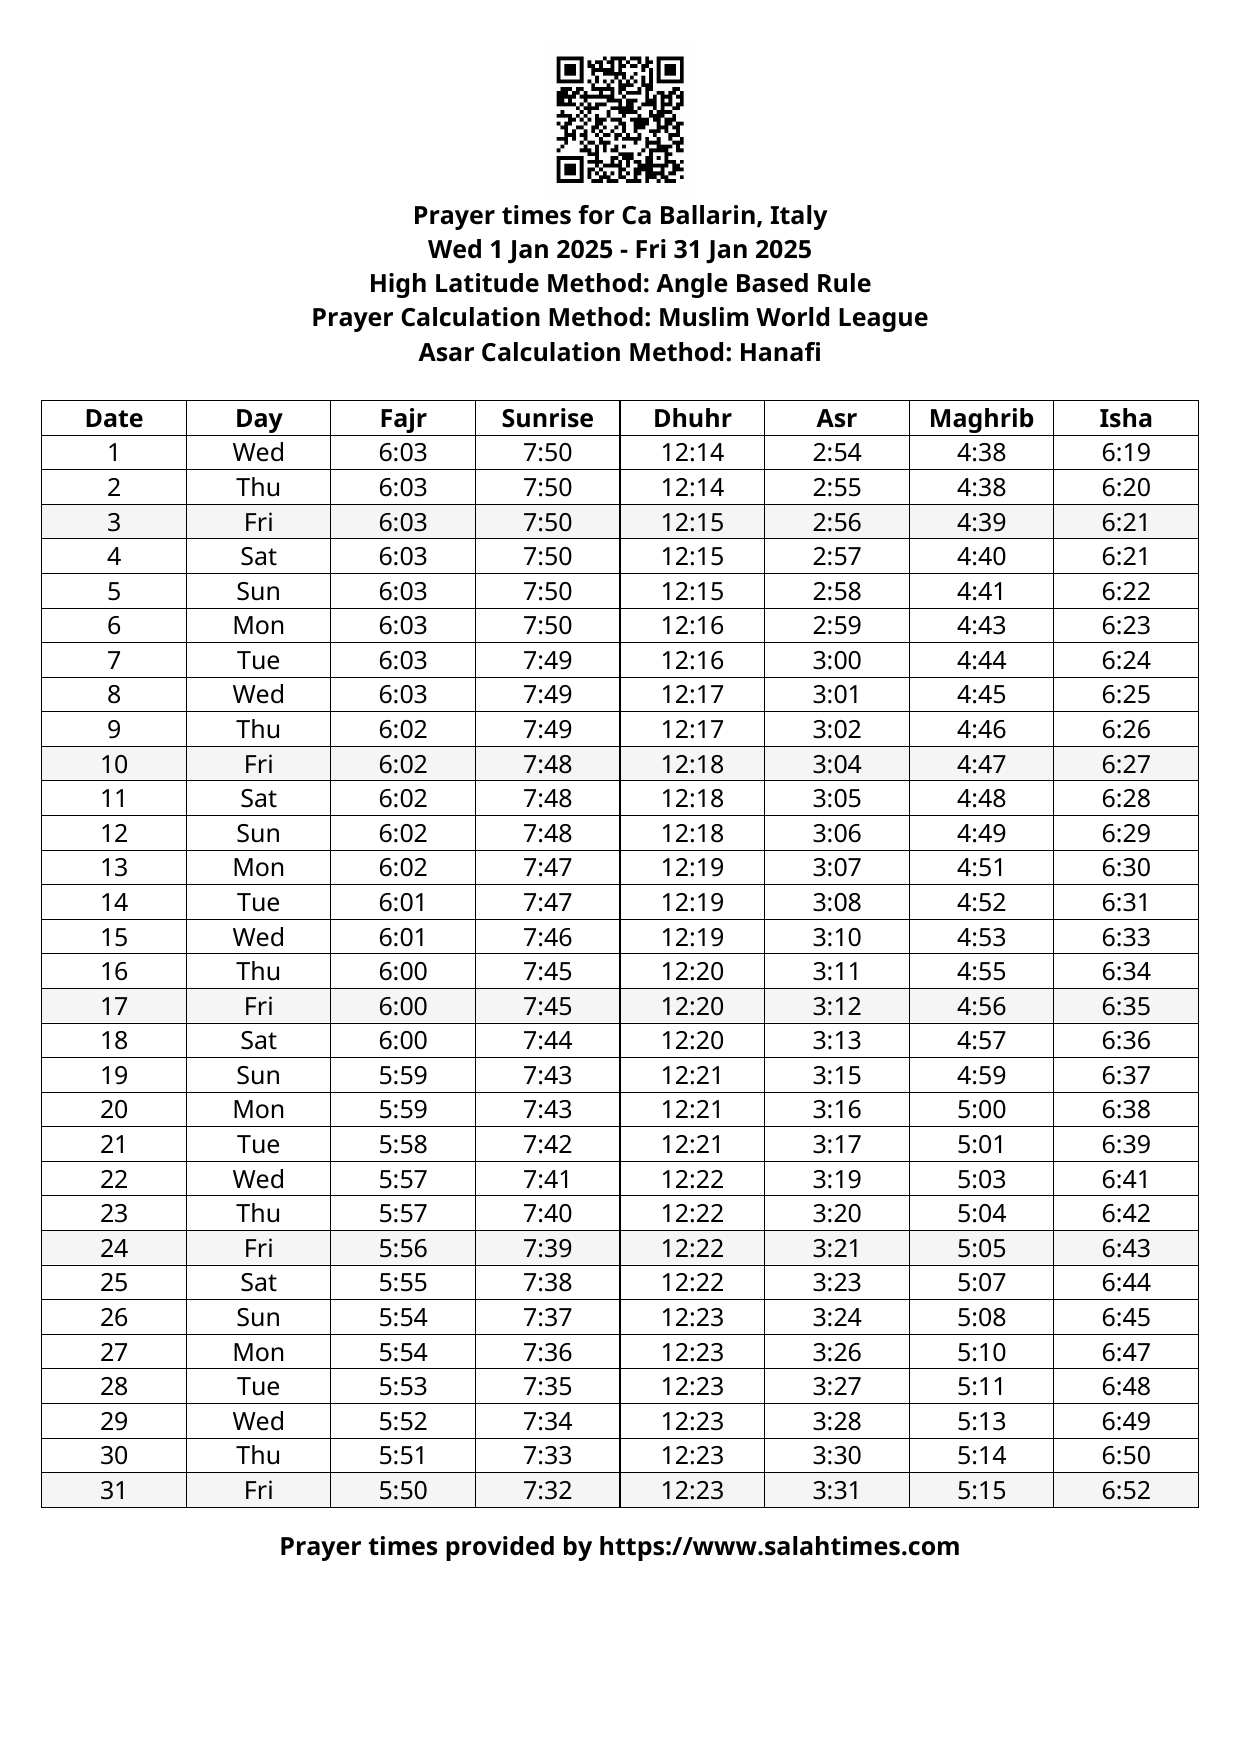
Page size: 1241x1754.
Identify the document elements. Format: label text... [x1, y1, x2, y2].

table_cell 29 [42, 1404, 186, 1437]
table_cell 6:19 [1054, 436, 1198, 469]
table_cell 3:15 [765, 1058, 909, 1092]
table_header Maghrib [910, 401, 1053, 434]
table_cell 3:05 [765, 781, 909, 815]
text High Latitude Method: Angle Based Rule [42, 266, 1198, 300]
table_cell 3:08 [765, 885, 909, 919]
table_header Date [42, 401, 186, 434]
table_cell 7:45 [476, 954, 619, 988]
table_cell 4:51 [910, 851, 1053, 884]
table_cell 12:23 [621, 1404, 764, 1437]
table_cell 12:23 [621, 1473, 764, 1507]
table_cell 6:00 [331, 954, 475, 988]
table_cell Mon [187, 609, 330, 642]
table_cell 7:43 [476, 1058, 619, 1092]
table_cell 6:41 [1054, 1162, 1198, 1195]
table_cell 12:15 [621, 539, 764, 573]
table_cell 24 [42, 1231, 186, 1264]
table_cell 4:52 [910, 885, 1053, 919]
table_cell 2:54 [765, 436, 909, 469]
table_cell 7:33 [476, 1439, 619, 1472]
table_cell 2:55 [765, 470, 909, 504]
table_cell Thu [187, 1196, 330, 1230]
table_cell 12:23 [621, 1369, 764, 1403]
table_cell 6:29 [1054, 816, 1198, 849]
table_cell 7:49 [476, 712, 619, 746]
table_cell 3:01 [765, 678, 909, 711]
picture [542, 41, 699, 198]
table_cell 6:20 [1054, 470, 1198, 504]
table_cell 7:37 [476, 1300, 619, 1334]
table_cell 18 [42, 1024, 186, 1057]
table_cell 5:14 [910, 1439, 1053, 1472]
table_cell 12:16 [621, 609, 764, 642]
table_cell 6:52 [1054, 1473, 1198, 1507]
table_cell 6:01 [331, 920, 475, 953]
table_cell 7:43 [476, 1093, 619, 1126]
table_cell Sat [187, 781, 330, 815]
table_cell 12:18 [621, 781, 764, 815]
table_cell 7:47 [476, 885, 619, 919]
table_cell 2:56 [765, 505, 909, 538]
table_cell 5:15 [910, 1473, 1053, 1507]
table_cell 6:24 [1054, 643, 1198, 677]
table_cell 6:33 [1054, 920, 1198, 953]
table_cell 9 [42, 712, 186, 746]
table_cell 6:25 [1054, 678, 1198, 711]
table_cell Fri [187, 1473, 330, 1507]
table_cell 12:22 [621, 1266, 764, 1299]
table_cell Sat [187, 1024, 330, 1057]
table_cell 5:54 [331, 1335, 475, 1368]
table_cell 5:08 [910, 1300, 1053, 1334]
table_cell 6:03 [331, 539, 475, 573]
table_cell 3:12 [765, 989, 909, 1022]
table_cell 6:00 [331, 989, 475, 1022]
table_cell 4:45 [910, 678, 1053, 711]
table_cell 12:14 [621, 436, 764, 469]
table_cell 4:49 [910, 816, 1053, 849]
table_cell 5:07 [910, 1266, 1053, 1299]
table_cell 12:19 [621, 851, 764, 884]
table_cell 3:02 [765, 712, 909, 746]
table_cell 6:01 [331, 885, 475, 919]
table_cell 15 [42, 920, 186, 953]
table_cell Fri [187, 747, 330, 780]
table_cell 6:37 [1054, 1058, 1198, 1092]
table_cell 5:53 [331, 1369, 475, 1403]
text Prayer times for Ca Ballarin, Italy [42, 198, 1198, 232]
table_cell 20 [42, 1093, 186, 1126]
table_cell 7:42 [476, 1127, 619, 1161]
table_cell Mon [187, 1335, 330, 1368]
table_cell 5:57 [331, 1196, 475, 1230]
table_cell 30 [42, 1439, 186, 1472]
table_cell 4:57 [910, 1024, 1053, 1057]
table_cell Sun [187, 1058, 330, 1092]
table_cell 5:01 [910, 1127, 1053, 1161]
table_cell 7:41 [476, 1162, 619, 1195]
table_cell Thu [187, 470, 330, 504]
table_cell 7:45 [476, 989, 619, 1022]
table_cell 4:46 [910, 712, 1053, 746]
table_cell 25 [42, 1266, 186, 1299]
table_cell 6:50 [1054, 1439, 1198, 1472]
table_cell Thu [187, 954, 330, 988]
table_cell 7:47 [476, 851, 619, 884]
table_cell 3:26 [765, 1335, 909, 1368]
table_cell 6:35 [1054, 989, 1198, 1022]
table_cell 3:16 [765, 1093, 909, 1126]
table_cell 6:30 [1054, 851, 1198, 884]
table_cell 6:38 [1054, 1093, 1198, 1126]
table_cell 6:34 [1054, 954, 1198, 988]
table_cell 4:55 [910, 954, 1053, 988]
table_cell 22 [42, 1162, 186, 1195]
table_cell 4:39 [910, 505, 1053, 538]
table_cell 12:20 [621, 954, 764, 988]
table_cell Sat [187, 539, 330, 573]
table_cell 3:23 [765, 1266, 909, 1299]
table_cell Sun [187, 574, 330, 607]
table_cell 5:11 [910, 1369, 1053, 1403]
table_cell 6:22 [1054, 574, 1198, 607]
table_cell 5:10 [910, 1335, 1053, 1368]
table_cell 12:21 [621, 1127, 764, 1161]
table_cell 12:20 [621, 989, 764, 1022]
table_cell Fri [187, 1231, 330, 1264]
table_cell 2:57 [765, 539, 909, 573]
table_cell Sun [187, 816, 330, 849]
table_cell 17 [42, 989, 186, 1022]
table_cell 12:16 [621, 643, 764, 677]
table_cell 6:02 [331, 851, 475, 884]
table_cell Wed [187, 436, 330, 469]
table_cell 3:31 [765, 1473, 909, 1507]
table_cell 23 [42, 1196, 186, 1230]
table_cell 6 [42, 609, 186, 642]
table_cell 3:17 [765, 1127, 909, 1161]
table_cell 26 [42, 1300, 186, 1334]
table_cell 7:49 [476, 678, 619, 711]
table_cell 7:39 [476, 1231, 619, 1264]
table_cell Mon [187, 851, 330, 884]
table_cell Sat [187, 1266, 330, 1299]
table_header Day [187, 401, 330, 434]
table_cell 7:49 [476, 643, 619, 677]
table_cell 4:38 [910, 470, 1053, 504]
table_cell 6:44 [1054, 1266, 1198, 1299]
table_cell 2:58 [765, 574, 909, 607]
table_cell 7:34 [476, 1404, 619, 1437]
table_cell 7:50 [476, 436, 619, 469]
table_cell 6:21 [1054, 539, 1198, 573]
table_cell 5:55 [331, 1266, 475, 1299]
table_cell 5:59 [331, 1058, 475, 1092]
table_cell 3:19 [765, 1162, 909, 1195]
table_cell 8 [42, 678, 186, 711]
text Prayer Calculation Method: Muslim World League [42, 300, 1198, 334]
table_cell 3:24 [765, 1300, 909, 1334]
table_cell 6:03 [331, 436, 475, 469]
table_cell 12:17 [621, 712, 764, 746]
table_header Asr [765, 401, 909, 434]
table_cell 5:52 [331, 1404, 475, 1437]
table_cell 7:50 [476, 609, 619, 642]
table_cell 6:03 [331, 643, 475, 677]
table_cell 6:23 [1054, 609, 1198, 642]
text Prayer times provided by https://www.salahtimes.com [42, 1528, 1198, 1563]
table_header Fajr [331, 401, 475, 434]
table_cell Fri [187, 505, 330, 538]
table_cell 3:21 [765, 1231, 909, 1264]
table_cell Tue [187, 643, 330, 677]
table_cell 7:36 [476, 1335, 619, 1368]
table_cell 6:49 [1054, 1404, 1198, 1437]
table_cell Fri [187, 989, 330, 1022]
table_cell 6:03 [331, 505, 475, 538]
table_cell 3:30 [765, 1439, 909, 1472]
table_cell 4:53 [910, 920, 1053, 953]
table_cell 6:03 [331, 678, 475, 711]
table_cell 12:23 [621, 1439, 764, 1472]
table_cell 3:28 [765, 1404, 909, 1437]
text Wed 1 Jan 2025 - Fri 31 Jan 2025 [42, 232, 1198, 266]
table_cell 3:13 [765, 1024, 909, 1057]
table_cell 12:23 [621, 1300, 764, 1334]
table_cell 12:23 [621, 1335, 764, 1368]
table_cell 5 [42, 574, 186, 607]
table_cell 12:20 [621, 1024, 764, 1057]
table_cell 4:43 [910, 609, 1053, 642]
table_cell 7:48 [476, 747, 619, 780]
table_cell Wed [187, 1162, 330, 1195]
table_cell 19 [42, 1058, 186, 1092]
table_cell 5:04 [910, 1196, 1053, 1230]
table_cell 10 [42, 747, 186, 780]
table_header Dhuhr [621, 401, 764, 434]
table_cell Wed [187, 920, 330, 953]
table_cell 7:48 [476, 781, 619, 815]
table_cell Sun [187, 1300, 330, 1334]
table_cell 5:50 [331, 1473, 475, 1507]
table_header Sunrise [476, 401, 619, 434]
table_cell 6:48 [1054, 1369, 1198, 1403]
table_cell 2 [42, 470, 186, 504]
table_cell 7:50 [476, 505, 619, 538]
table_cell 3:04 [765, 747, 909, 780]
table_cell 6:43 [1054, 1231, 1198, 1264]
table_cell 7:50 [476, 470, 619, 504]
table_cell Mon [187, 1093, 330, 1126]
table_cell 7:32 [476, 1473, 619, 1507]
table_cell 31 [42, 1473, 186, 1507]
table_cell 7:46 [476, 920, 619, 953]
table_cell 6:36 [1054, 1024, 1198, 1057]
table_cell 4:38 [910, 436, 1053, 469]
table_cell 6:45 [1054, 1300, 1198, 1334]
table_cell 6:31 [1054, 885, 1198, 919]
table_cell 12:18 [621, 816, 764, 849]
table_cell 6:26 [1054, 712, 1198, 746]
table_cell 6:27 [1054, 747, 1198, 780]
table_cell 7:50 [476, 574, 619, 607]
table_cell 6:02 [331, 781, 475, 815]
table_cell 3:27 [765, 1369, 909, 1403]
table_cell 7 [42, 643, 186, 677]
table_cell Tue [187, 885, 330, 919]
table_cell 27 [42, 1335, 186, 1368]
table_cell 6:03 [331, 470, 475, 504]
table_cell 6:28 [1054, 781, 1198, 815]
table_cell 5:05 [910, 1231, 1053, 1264]
table_cell 14 [42, 885, 186, 919]
table_cell 7:48 [476, 816, 619, 849]
table_cell 3:00 [765, 643, 909, 677]
table_cell 6:03 [331, 574, 475, 607]
table_cell 2:59 [765, 609, 909, 642]
table_cell 12:19 [621, 885, 764, 919]
table_cell 12:22 [621, 1196, 764, 1230]
table_cell Thu [187, 712, 330, 746]
table_cell 6:21 [1054, 505, 1198, 538]
table_cell 4:48 [910, 781, 1053, 815]
table_cell 6:39 [1054, 1127, 1198, 1161]
table_cell 3:20 [765, 1196, 909, 1230]
table_cell 4:59 [910, 1058, 1053, 1092]
table_cell Tue [187, 1369, 330, 1403]
table_cell Thu [187, 1439, 330, 1472]
table_cell 12:19 [621, 920, 764, 953]
table_cell 6:47 [1054, 1335, 1198, 1368]
table_cell 16 [42, 954, 186, 988]
table_cell 12:14 [621, 470, 764, 504]
table_cell 6:02 [331, 712, 475, 746]
table_cell 7:40 [476, 1196, 619, 1230]
table_cell 5:13 [910, 1404, 1053, 1437]
table_header Isha [1054, 401, 1198, 434]
table_cell 5:00 [910, 1093, 1053, 1126]
table_cell 12:21 [621, 1058, 764, 1092]
table_cell 4:40 [910, 539, 1053, 573]
table_cell 5:56 [331, 1231, 475, 1264]
table_cell 5:59 [331, 1093, 475, 1126]
table_cell 12 [42, 816, 186, 849]
table_cell 12:18 [621, 747, 764, 780]
table_cell 12:17 [621, 678, 764, 711]
table_cell 12:22 [621, 1162, 764, 1195]
table_cell 3:07 [765, 851, 909, 884]
table_cell 6:03 [331, 609, 475, 642]
table_cell 5:58 [331, 1127, 475, 1161]
table_cell 3 [42, 505, 186, 538]
table_cell 3:11 [765, 954, 909, 988]
table_cell 11 [42, 781, 186, 815]
table_cell 7:38 [476, 1266, 619, 1299]
table_cell 21 [42, 1127, 186, 1161]
table_cell 28 [42, 1369, 186, 1403]
table_cell Wed [187, 1404, 330, 1437]
table_cell 5:03 [910, 1162, 1053, 1195]
table_cell 6:02 [331, 747, 475, 780]
table_cell 6:42 [1054, 1196, 1198, 1230]
table_cell 3:10 [765, 920, 909, 953]
table_cell 5:51 [331, 1439, 475, 1472]
table_cell Wed [187, 678, 330, 711]
table_cell 6:00 [331, 1024, 475, 1057]
table_cell 4:47 [910, 747, 1053, 780]
table_cell 3:06 [765, 816, 909, 849]
text Asar Calculation Method: Hanafi [42, 334, 1198, 368]
table_cell 12:22 [621, 1231, 764, 1264]
table_cell 7:44 [476, 1024, 619, 1057]
table_cell 4:56 [910, 989, 1053, 1022]
table_cell 5:57 [331, 1162, 475, 1195]
table_cell 5:54 [331, 1300, 475, 1334]
table_cell 4:41 [910, 574, 1053, 607]
table_cell 7:50 [476, 539, 619, 573]
table_cell 4:44 [910, 643, 1053, 677]
table_cell 13 [42, 851, 186, 884]
table_cell 7:35 [476, 1369, 619, 1403]
table_cell 12:15 [621, 574, 764, 607]
table_cell 6:02 [331, 816, 475, 849]
table_cell 12:15 [621, 505, 764, 538]
table_cell 12:21 [621, 1093, 764, 1126]
table_cell 4 [42, 539, 186, 573]
table_cell Tue [187, 1127, 330, 1161]
table_cell 1 [42, 436, 186, 469]
